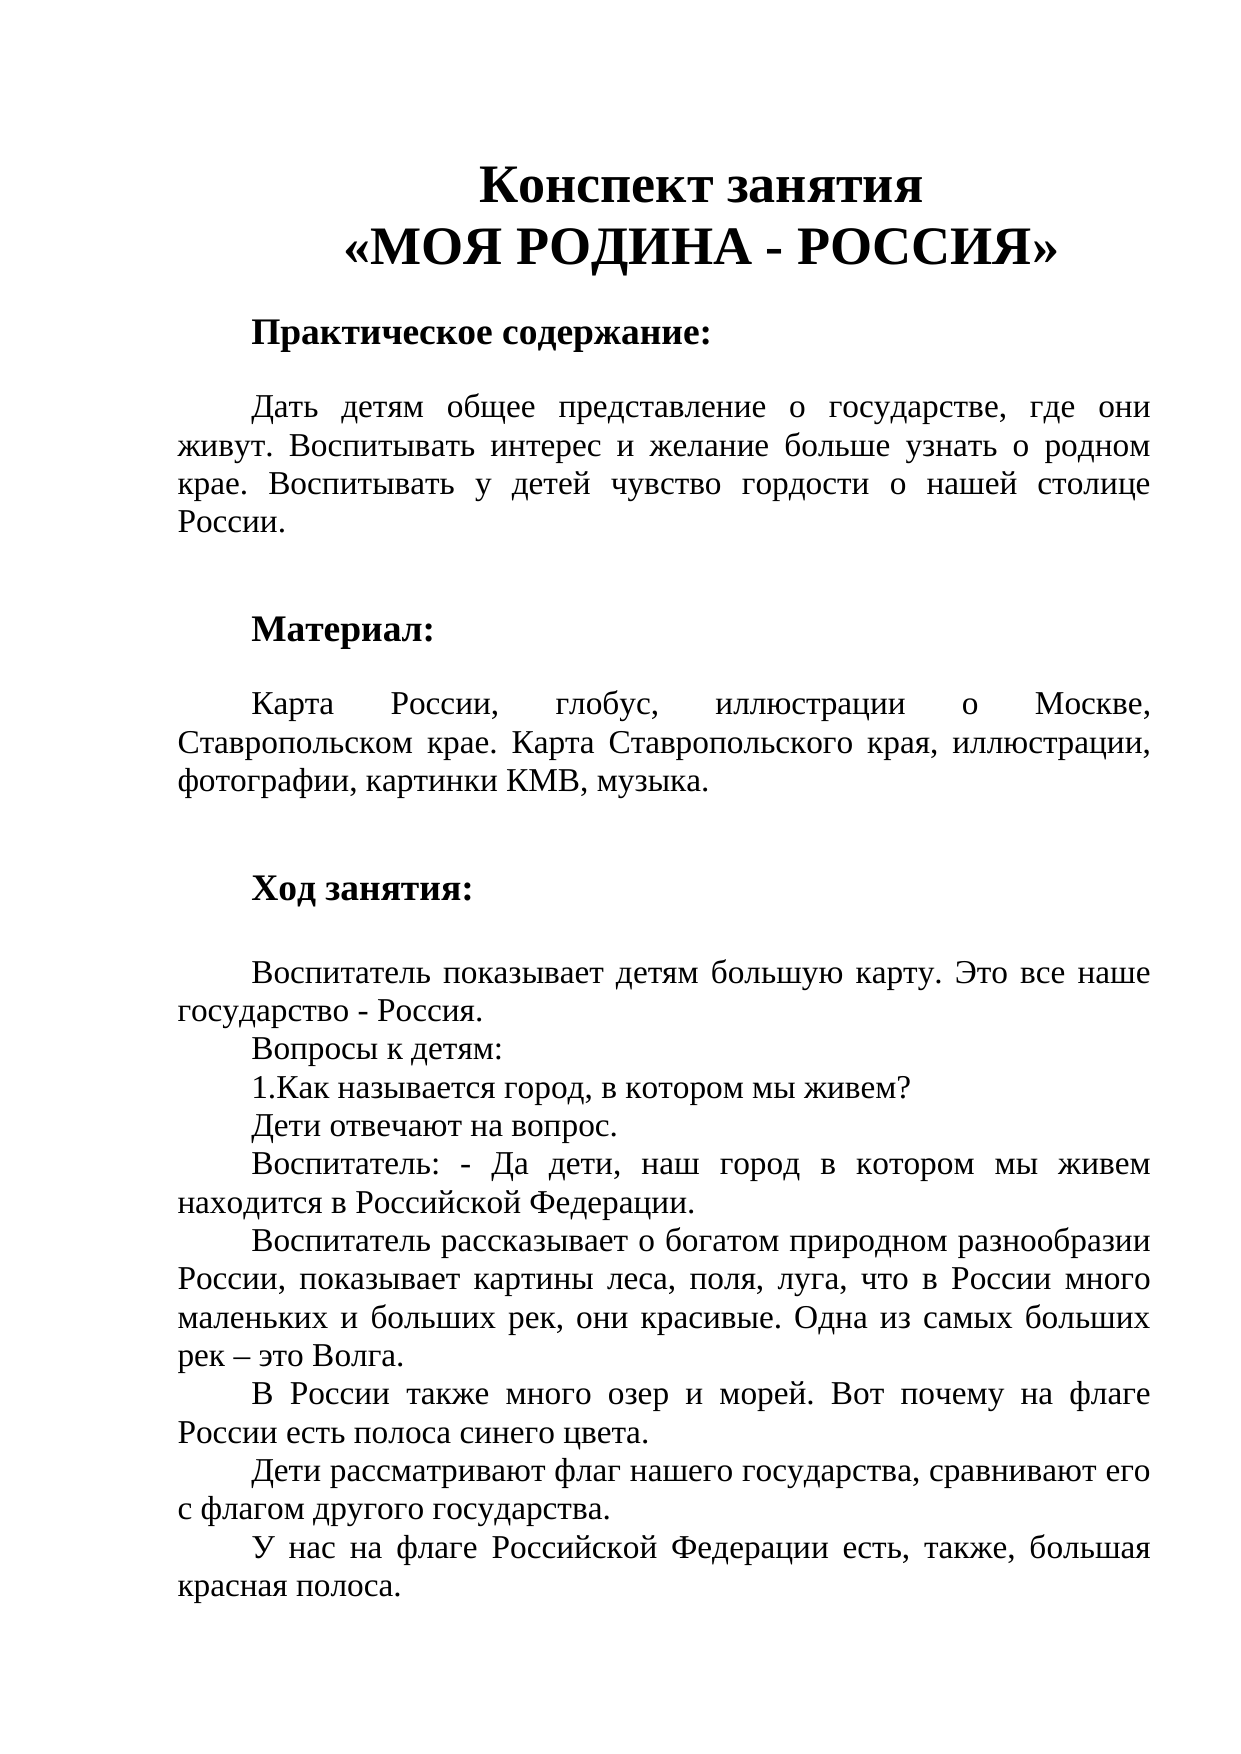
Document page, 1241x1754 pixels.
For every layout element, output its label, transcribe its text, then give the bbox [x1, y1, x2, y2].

list 1.Как называется город, в котором мы живем? [251, 1067, 1152, 1105]
text Материал: [177, 607, 1152, 650]
text «МОЯ РОДИНА - РОССИЯ» [177, 214, 1152, 276]
list У нас на флаге Российской Федерации есть, также, большая красная полоса. [177, 1527, 1152, 1603]
text Конспект занятия [177, 152, 1152, 214]
text Ход занятия: [177, 866, 1152, 909]
text Карта России, глобус, иллюстрации о Москве, Ставропольском крае. Карта Ставропольского края, иллюстрации, фотографии, картинки КМВ, музыка. [177, 683, 1152, 798]
list Воспитатель рассказывает о богатом природном разнообразии России, показывает картины леса, поля, луга, что в России много маленьких и больших рек, они красивые. Одна из самых больших рек – это Волга. [177, 1220, 1152, 1373]
list Дети отвечают на вопрос. [251, 1105, 1152, 1143]
text Практическое содержание: [177, 310, 1152, 353]
list Дети рассматривают флаг нашего государства, сравнивают его с флагом другого государства. [177, 1450, 1152, 1527]
list Воспитатель: - Да дети, наш город в котором мы живем находится в Российской Федерации. [177, 1143, 1152, 1220]
text Дать детям общее представление о государстве, где они живут. Воспитывать интерес и желание больше узнать о родном крае. Воспитывать у детей чувство гордости о нашей столице России. [177, 386, 1152, 540]
text Воспитатель показывает детям большую карту. Это все наше государство - Россия. [177, 952, 1152, 1028]
list В России также много озер и морей. Вот почему на флаге России есть полоса синего цвета. [177, 1373, 1152, 1450]
text Вопросы к детям: [177, 1028, 1152, 1067]
